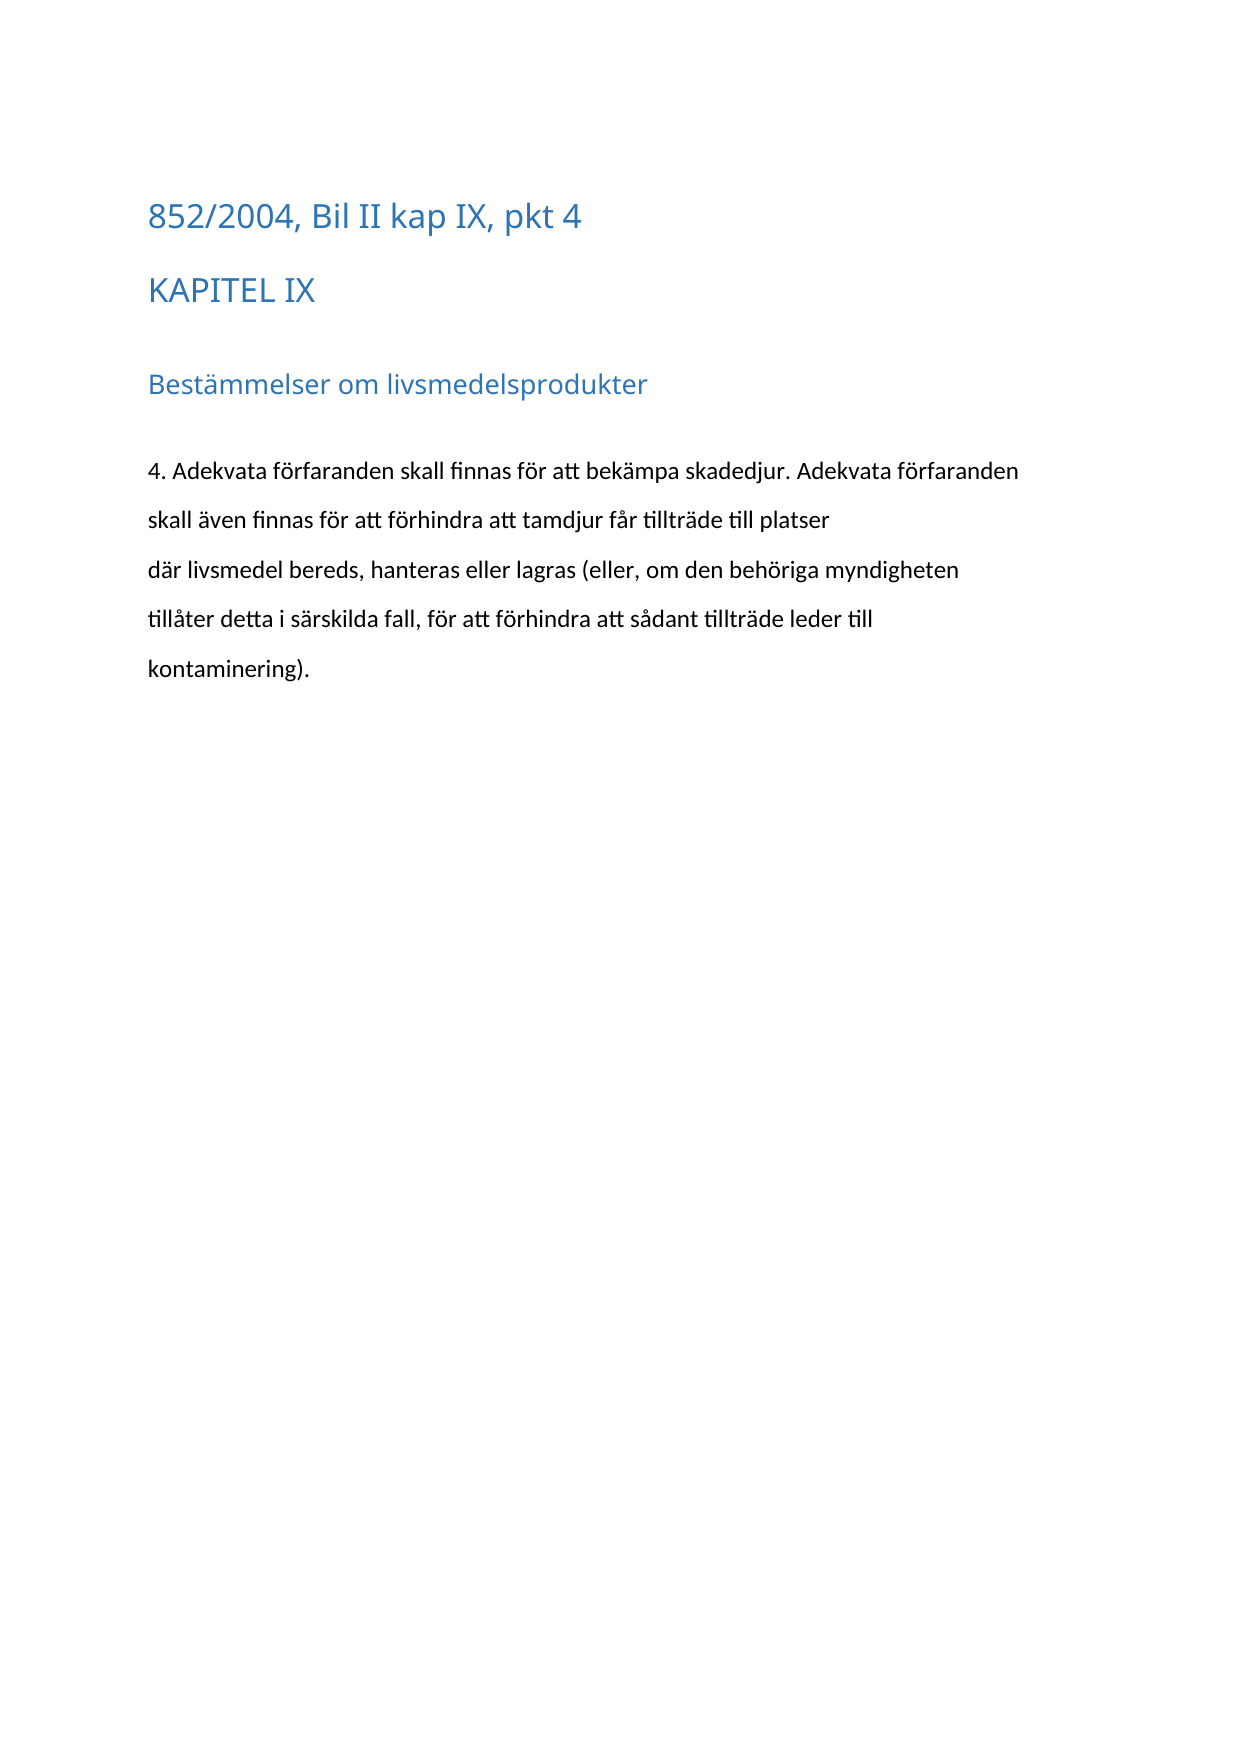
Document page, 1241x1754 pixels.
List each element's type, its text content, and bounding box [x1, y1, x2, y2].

subtitle Bestämmelser om livsmedelsprodukter [148, 365, 1093, 402]
text tillåter detta i särskilda fall, för att förhindra att sådant tillträde leder till [148, 603, 1093, 634]
text 4. Adekvata förfaranden skall finnas för att bekämpa skadedjur. Adekvata förfaranden [148, 455, 1093, 485]
text kontaminering). [148, 653, 1093, 684]
text där livsmedel bereds, hanteras eller lagras (eller, om den behöriga myndigheten [148, 554, 1093, 584]
subtitle KAPITEL IX [148, 267, 1093, 312]
text skall även finnas för att förhindra att tamdjur får tillträde till platser [148, 504, 1093, 535]
subtitle 852/2004, Bil II kap IX, pkt 4 [148, 193, 1093, 238]
